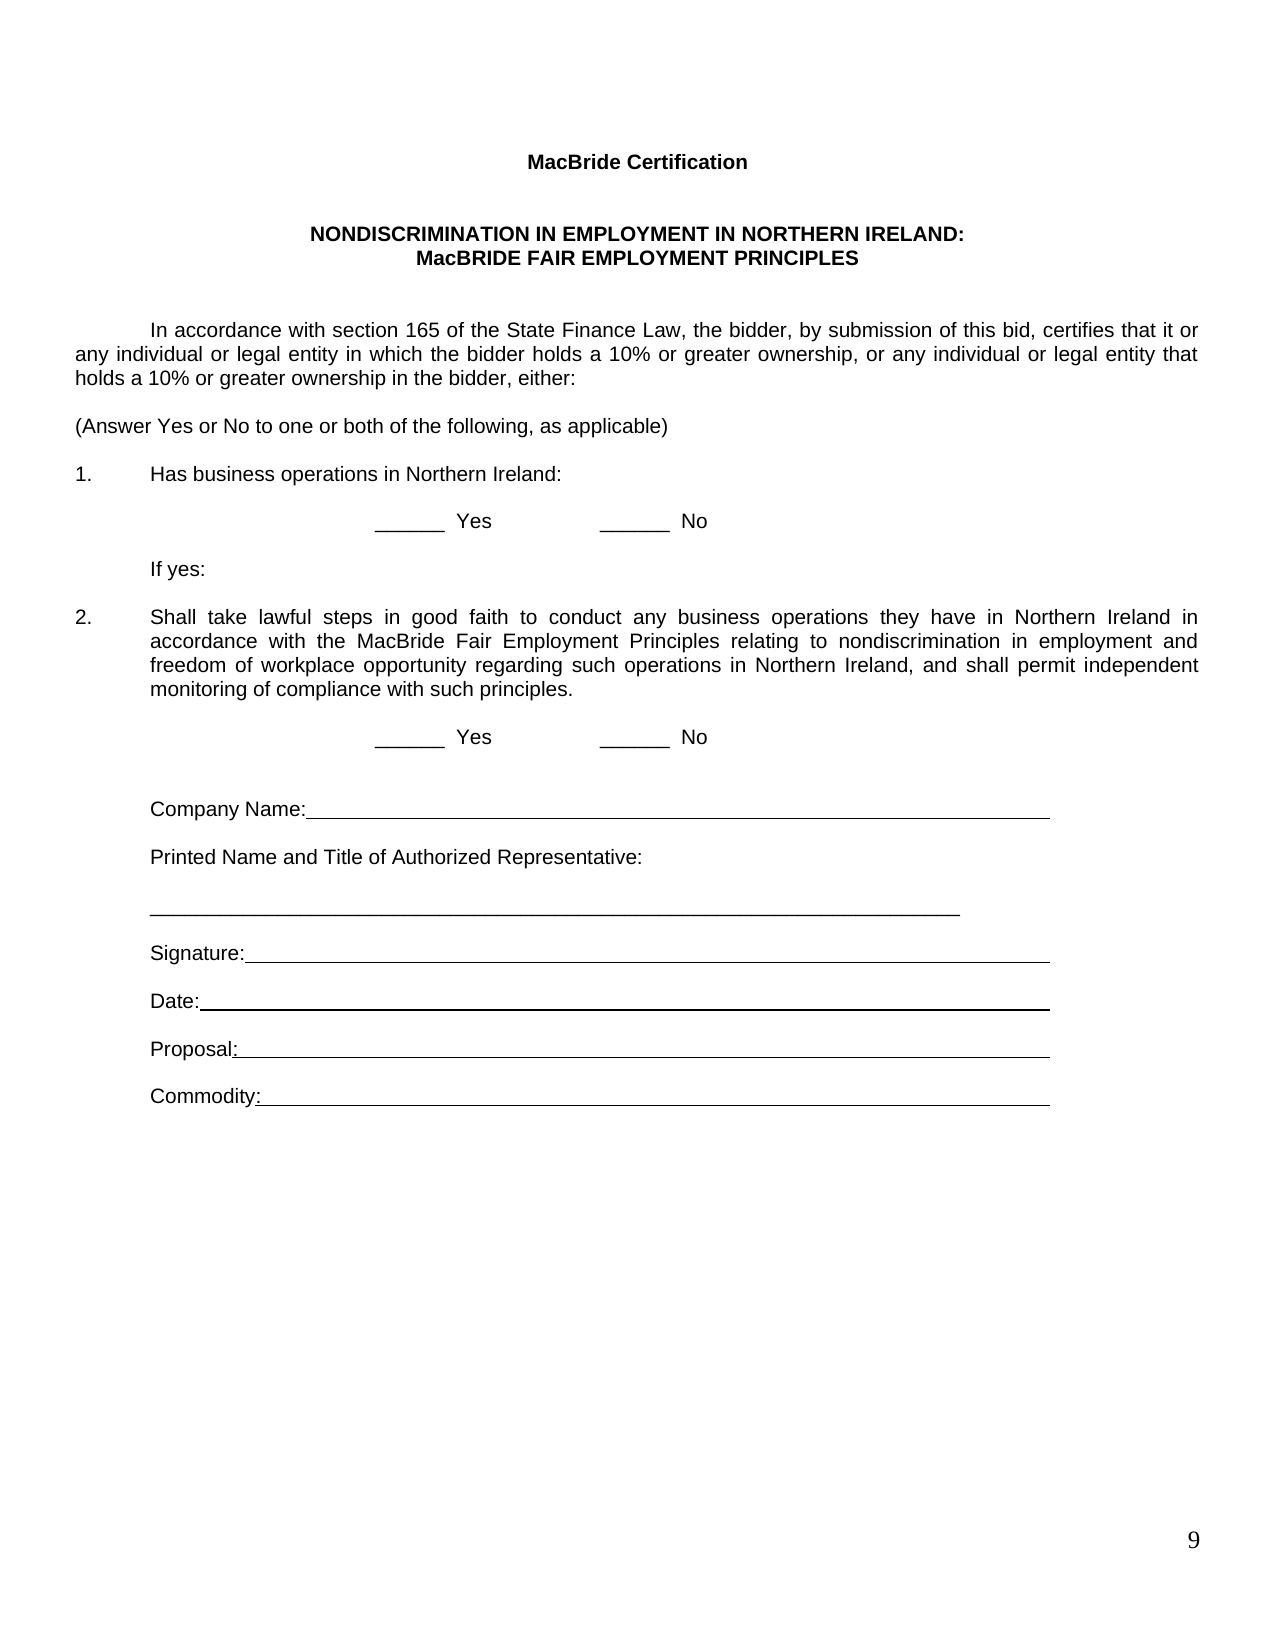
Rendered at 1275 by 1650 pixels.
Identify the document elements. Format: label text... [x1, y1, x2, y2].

text Commodity: [150, 1084, 1200, 1108]
title MacBride Certification [75, 150, 1200, 174]
text Proposal: [150, 1036, 1200, 1060]
text (Answer Yes or No to one or both of the following, as applicable) [75, 413, 1200, 437]
text ______ Yes ______ No [375, 509, 1200, 533]
text If yes: [75, 557, 1200, 581]
text Date: [150, 988, 1200, 1012]
list Shall take lawful steps in good faith to conduct any business operations they have in Northern Ireland in accordance with the MacBride Fair Employment Principles relating to nondiscrimination in employment and freedom of workplace opportunity regarding such operations in Northern Ireland, and shall permit independent monitoring of compliance with such principles. [75, 605, 1200, 701]
text Signature: [150, 941, 1200, 964]
text Printed Name and Title of Authorized Representative: [150, 845, 1200, 869]
text In accordance with section 165 of the State Finance Law, the bidder, by submission of this bid, certifies that it or any individual or legal entity in which the bidder holds a 10% or greater ownership, or any individual or legal entity that holds a 10% or greater ownership in the bidder, either: [75, 318, 1200, 389]
text ______________________________________________________________________ [150, 893, 1200, 917]
list Has business operations in Northern Ireland: [75, 461, 1200, 485]
text ______ Yes ______ No [375, 725, 1200, 749]
subtitle MacBRIDE FAIR EMPLOYMENT PRINCIPLES [75, 246, 1200, 270]
text NONDISCRIMINATION IN EMPLOYMENT IN NORTHERN IRELAND: [75, 222, 1200, 246]
text Company Name: [150, 797, 1200, 821]
